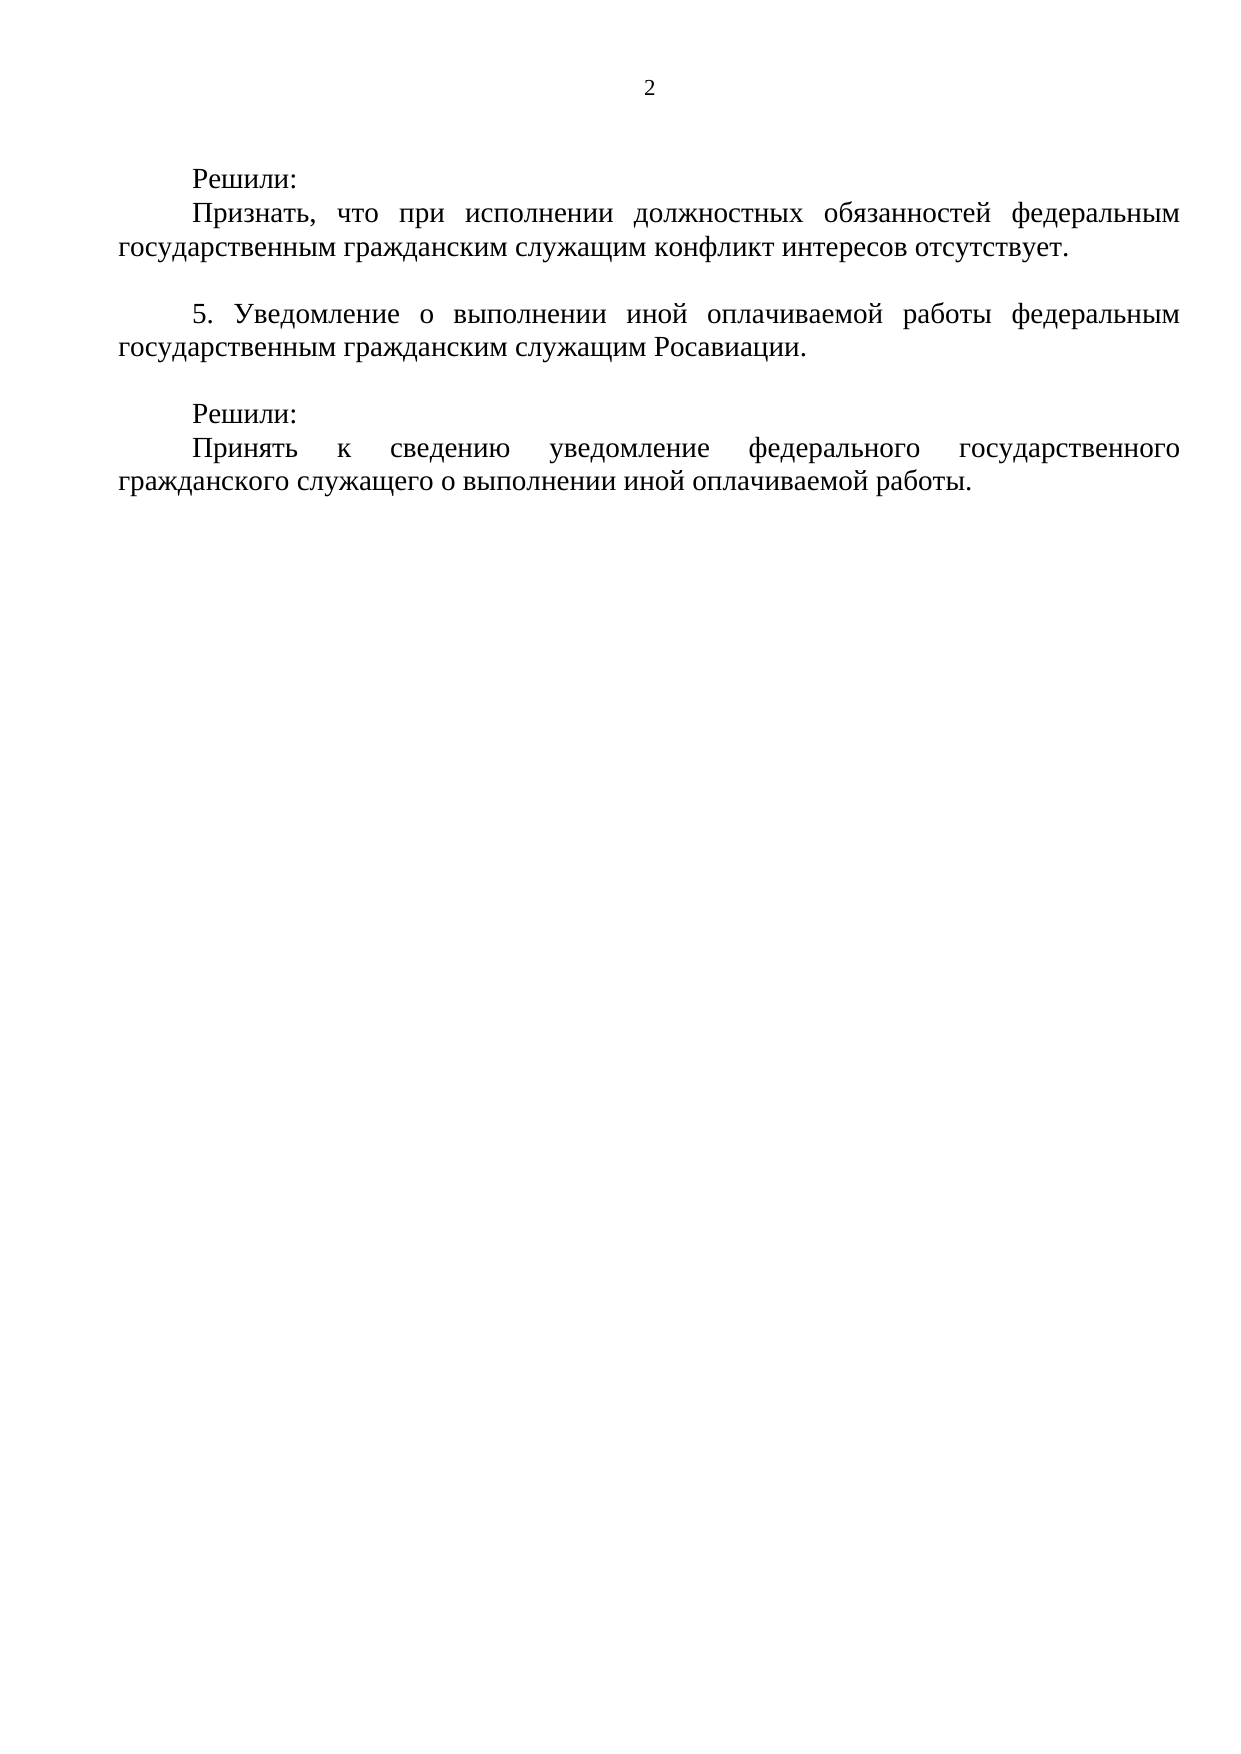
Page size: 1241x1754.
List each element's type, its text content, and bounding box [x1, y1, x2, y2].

text 5. Уведомление о выполнении иной оплачиваемой работы федеральным государственным гражданским служащим Росавиации. [118, 296, 1181, 363]
text Решили: [118, 162, 1181, 195]
text Принять к сведению уведомление федерального государственного гражданского служащего о выполнении иной оплачиваемой работы. [118, 430, 1181, 497]
text Решили: [118, 396, 1181, 430]
text Признать, что при исполнении должностных обязанностей федеральным государственным гражданским служащим конфликт интересов отсутствует. [118, 195, 1181, 262]
